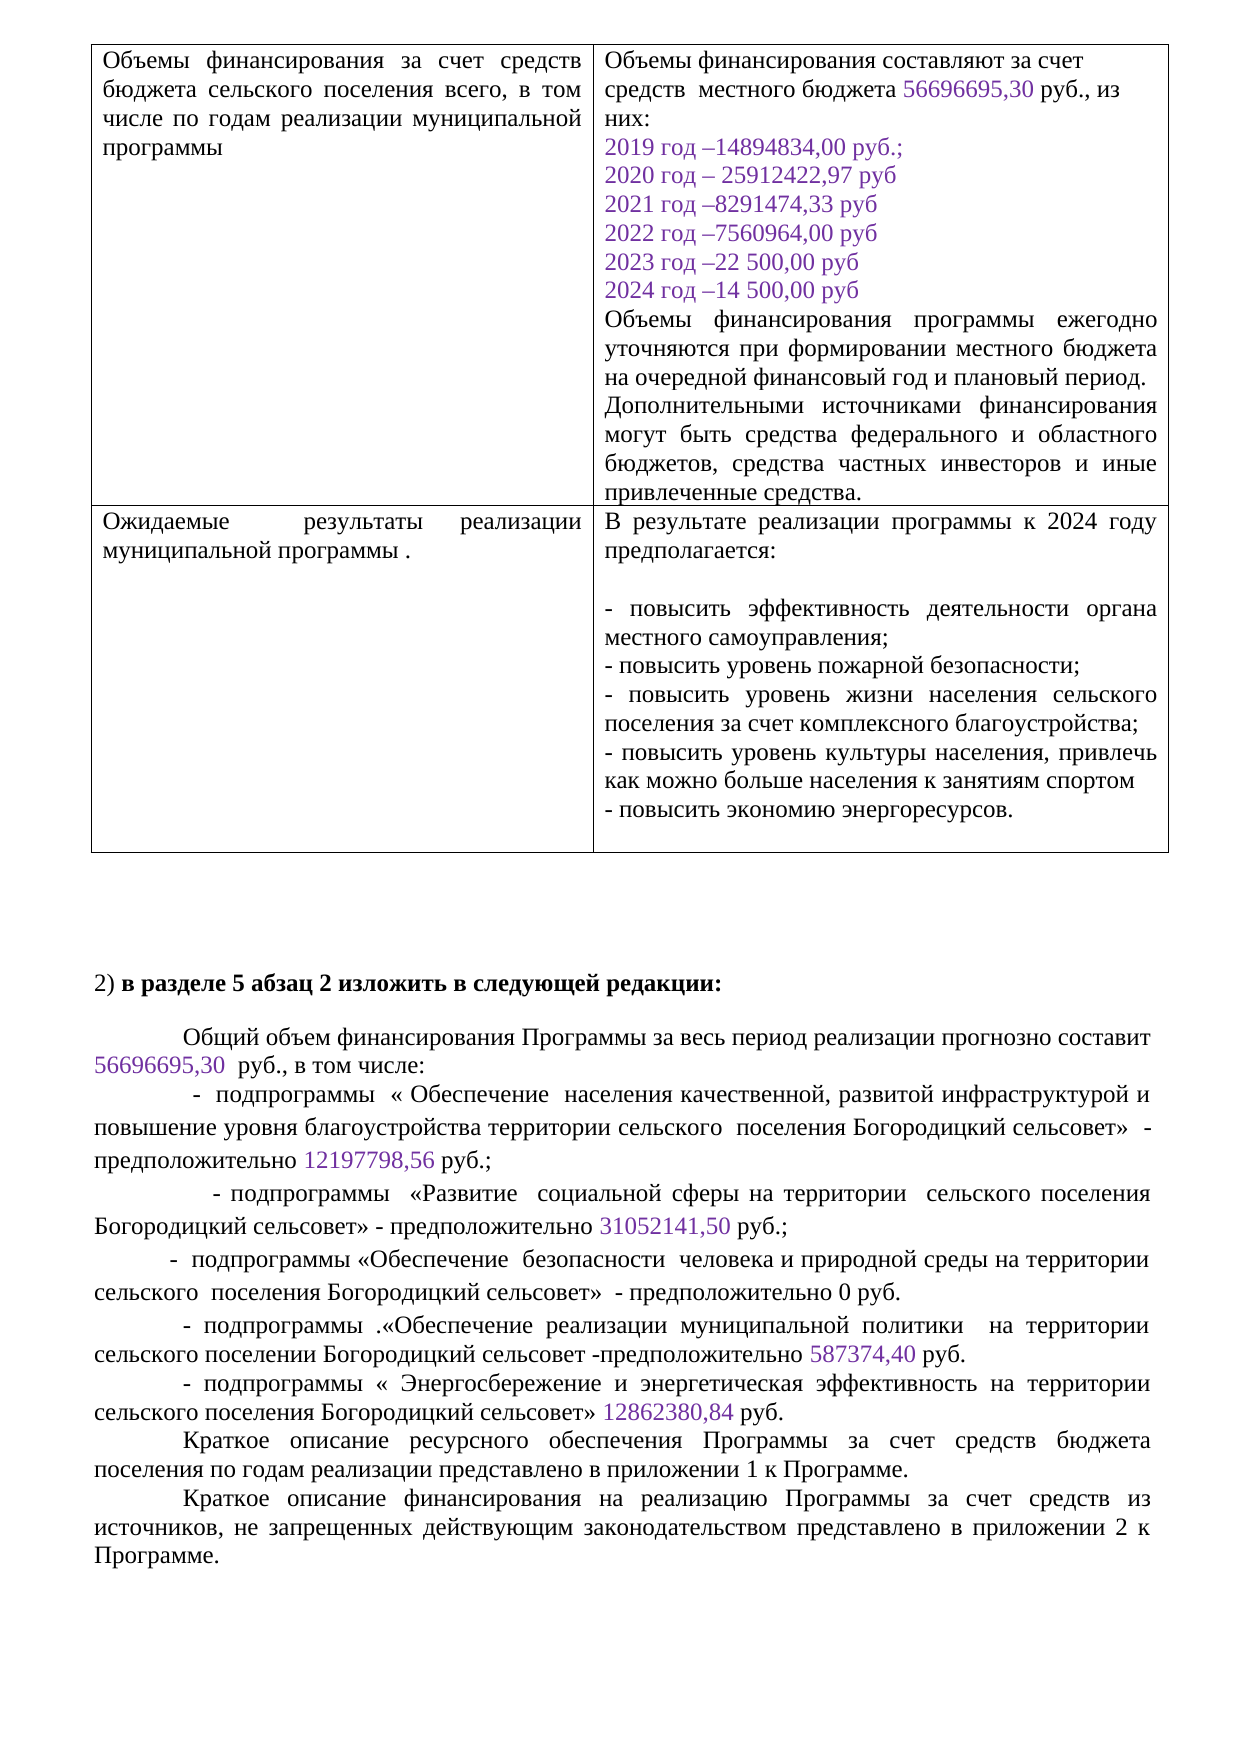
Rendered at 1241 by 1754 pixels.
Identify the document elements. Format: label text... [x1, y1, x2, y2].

text Общий объем финансирования Программы за весь период реализации прогнозно составит 56696695,30 руб., в том числе: [94, 1022, 1152, 1079]
table_cell Объемы финансирования за счет средств бюджета сельского поселения всего, в том числе по годам реализации муниципальной программы [92, 45, 593, 505]
text - подпрограммы «Развитие социальной сферы на территории сельского поселения Богородицкий сельсовет» - предположительно 31052141,50 руб.; [94, 1178, 1152, 1240]
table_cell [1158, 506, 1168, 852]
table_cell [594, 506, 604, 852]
table_cell Ожидаемые результаты реализации муниципальной программы . [92, 506, 593, 852]
text 2) в разделе 5 абзац 2 изложить в следующей редакции: [94, 968, 1152, 997]
text - подпрограммы « Энергосбережение и энергетическая эффективность на территории сельского поселения Богородицкий сельсовет» 12862380,84 руб. [94, 1368, 1152, 1425]
text Краткое описание ресурсного обеспечения Программы за счет средств бюджета поселения по годам реализации представлено в приложении 1 к Программе. [94, 1425, 1152, 1483]
text Краткое описание финансирования на реализацию Программы за счет средств из источников, не запрещенных действующим законодательством представлено в приложении 2 к Программе. [94, 1483, 1152, 1569]
table_cell Объемы финансирования составляют за счет средств местного бюджета 56696695,30 руб., из них: 2019 год –14894834,00 руб.; 2020 год – 25912422,97 руб 2021 год –8291474,33 руб 2022 год –7560964,00 руб 2023 год –22 500,00 руб 2024 год –14 500,00 руб Объемы финансирования программы ежегодно уточняются при формировании местного бюджета на очередной финансовый год и плановый период. Дополнительными источниками финансирования могут быть средства федерального и областного бюджетов, средства частных инвесторов и иные привлеченные средства. [594, 45, 1168, 505]
text - подпрограммы « Обеспечение населения качественной, развитой инфраструктурой и повышение уровня благоустройства территории сельского поселения Богородицкий сельсовет» - предположительно 12197798,56 руб.; [94, 1079, 1152, 1174]
text - подпрограммы «Обеспечение безопасности человека и природной среды на территории сельского поселения Богородицкий сельсовет» - предположительно 0 руб. [94, 1244, 1152, 1306]
text - подпрограммы .«Обеспечение реализации муниципальной политики на территории сельского поселении Богородицкий сельсовет -предположительно 587374,40 руб. [94, 1310, 1152, 1368]
